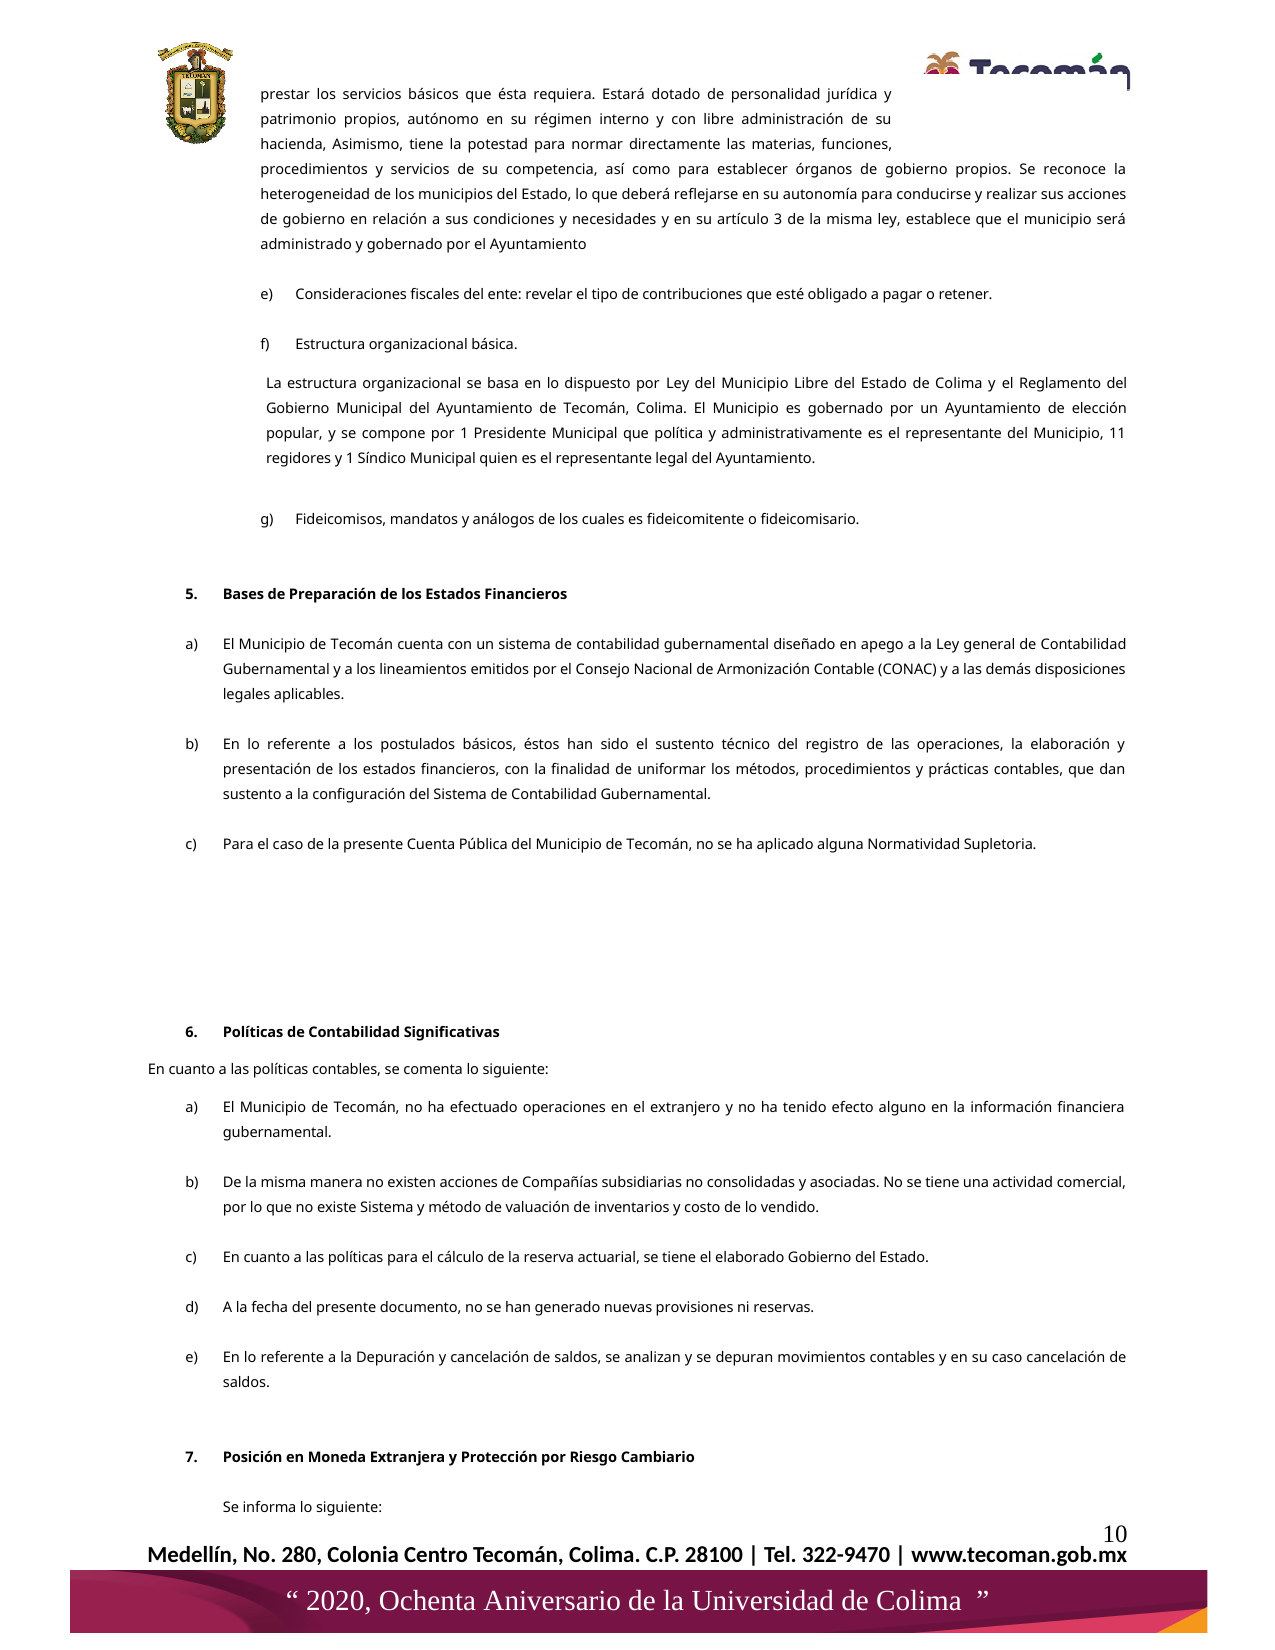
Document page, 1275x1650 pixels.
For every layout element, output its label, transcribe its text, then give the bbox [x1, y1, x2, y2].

text En cuanto a las políticas contables, se comenta lo siguiente: [148, 1055, 1127, 1080]
list Estructura organizacional básica. [260, 330, 1127, 355]
list Consideraciones fiscales del ente: revelar el tipo de contribuciones que esté obligado a pagar o retener. [260, 280, 1127, 305]
text La estructura organizacional se basa en lo dispuesto por Ley del Municipio Libre del Estado de Colima y el Reglamento del Gobierno Municipal del Ayuntamiento de Tecomán, Colima. El Municipio es gobernado por un Ayuntamiento de elección popular, y se compone por 1 Presidente Municipal que política y administrativamente es el representante del Municipio, 11 regidores y 1 Síndico Municipal quien es el representante legal del Ayuntamiento. [266, 367, 1127, 467]
list Para el caso de la presente Cuenta Pública del Municipio de Tecomán, no se ha aplicado alguna Normatividad Supletoria. [185, 830, 1127, 855]
list En lo referente a los postulados básicos, éstos han sido el sustento técnico del registro de las operaciones, la elaboración y presentación de los estados financieros, con la finalidad de uniformar los métodos, procedimientos y prácticas contables, que dan sustento a la configuración del Sistema de Contabilidad Gubernamental. [185, 730, 1127, 805]
list El Municipio de Tecomán cuenta con un sistema de contabilidad gubernamental diseñado en apego a la Ley general de Contabilidad Gubernamental y a los lineamientos emitidos por el Consejo Nacional de Armonización Contable (CONAC) y a las demás disposiciones legales aplicables. [185, 630, 1127, 705]
picture [153, 40, 233, 143]
list Fideicomisos, mandatos y análogos de los cuales es fideicomitente o fideicomisario. [260, 505, 1127, 530]
picture [911, 33, 1169, 141]
list A la fecha del presente documento, no se han generado nuevas provisiones ni reservas. [185, 1292, 1127, 1317]
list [260, 80, 1127, 255]
list Bases de Preparación de los Estados Financieros [185, 580, 1127, 605]
list Políticas de Contabilidad Significativas [185, 1017, 1127, 1042]
list Se informa lo siguiente: [223, 1492, 1127, 1517]
list El Municipio de Tecomán, no ha efectuado operaciones en el extranjero y no ha tenido efecto alguno en la información financiera gubernamental. [185, 1092, 1127, 1142]
list En lo referente a la Depuración y cancelación de saldos, se analizan y se depuran movimientos contables y en su caso cancelación de saldos. [185, 1342, 1127, 1392]
list De la misma manera no existen acciones de Compañías subsidiarias no consolidadas y asociadas. No se tiene una actividad comercial, por lo que no existe Sistema y método de valuación de inventarios y costo de lo vendido. [185, 1167, 1127, 1217]
list En cuanto a las políticas para el cálculo de la reserva actuarial, se tiene el elaborado Gobierno del Estado. [185, 1242, 1127, 1267]
list Posición en Moneda Extranjera y Protección por Riesgo Cambiario [185, 1442, 1127, 1467]
picture [70, 1570, 1208, 1633]
